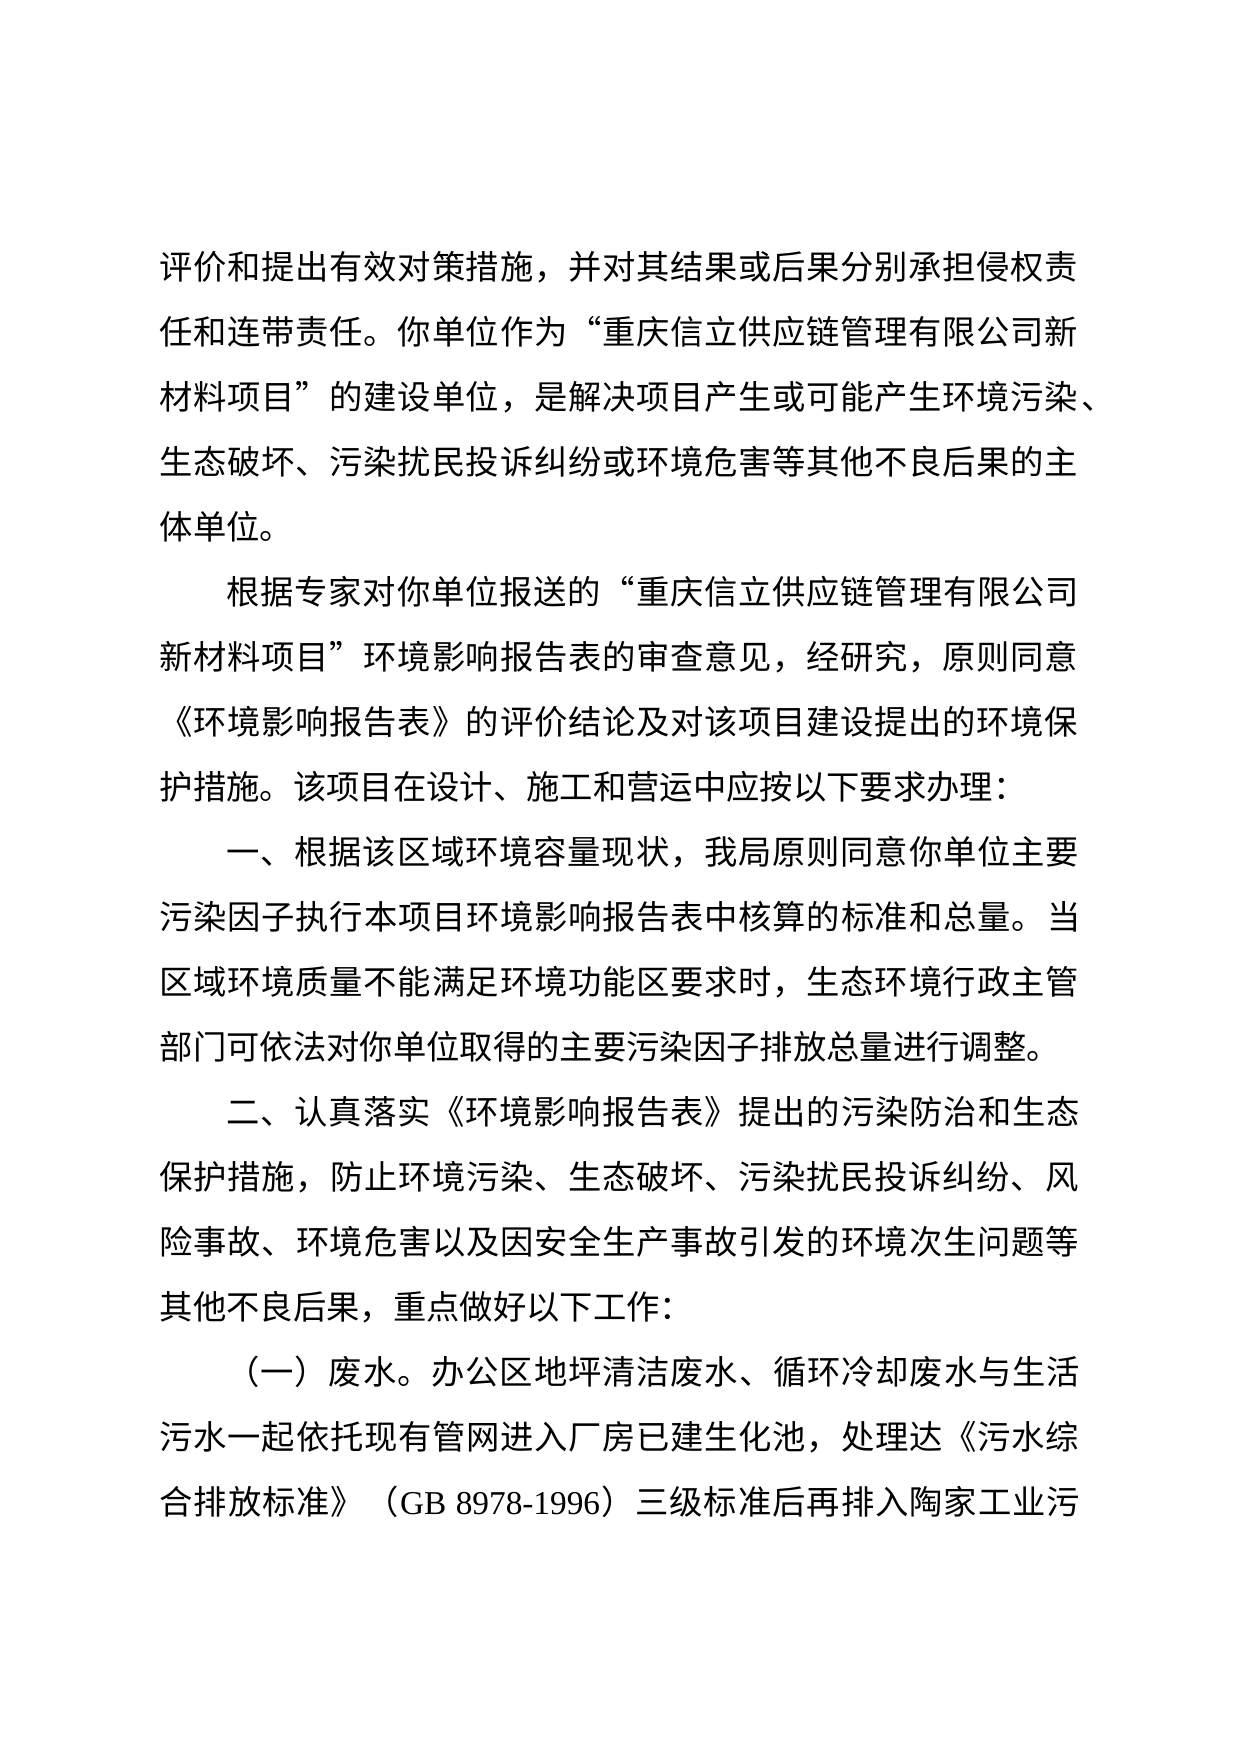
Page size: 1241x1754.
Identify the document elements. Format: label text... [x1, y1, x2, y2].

text 二、认真落实《环境影响报告表》提出的污染防治和生态保护措施，防止环境污染、生态破坏、污染扰民投诉纠纷、风险事故、环境危害以及因安全生产事故引发的环境次生问题等其他不良后果，重点做好以下工作： [159, 1078, 1081, 1338]
text 一、根据该区域环境容量现状，我局原则同意你单位主要污染因子执行本项目环境影响报告表中核算的标准和总量。当区域环境质量不能满足环境功能区要求时，生态环境行政主管部门可依法对你单位取得的主要污染因子排放总量进行调整。 [159, 818, 1081, 1078]
text 根据专家对你单位报送的“重庆信立供应链管理有限公司新材料项目”环境影响报告表的审查意见，经研究，原则同意《环境影响报告表》的评价结论及对该项目建设提出的环境保护措施。该项目在设计、施工和营运中应按以下要求办理： [159, 558, 1081, 818]
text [159, 1338, 1081, 1533]
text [159, 233, 1081, 558]
